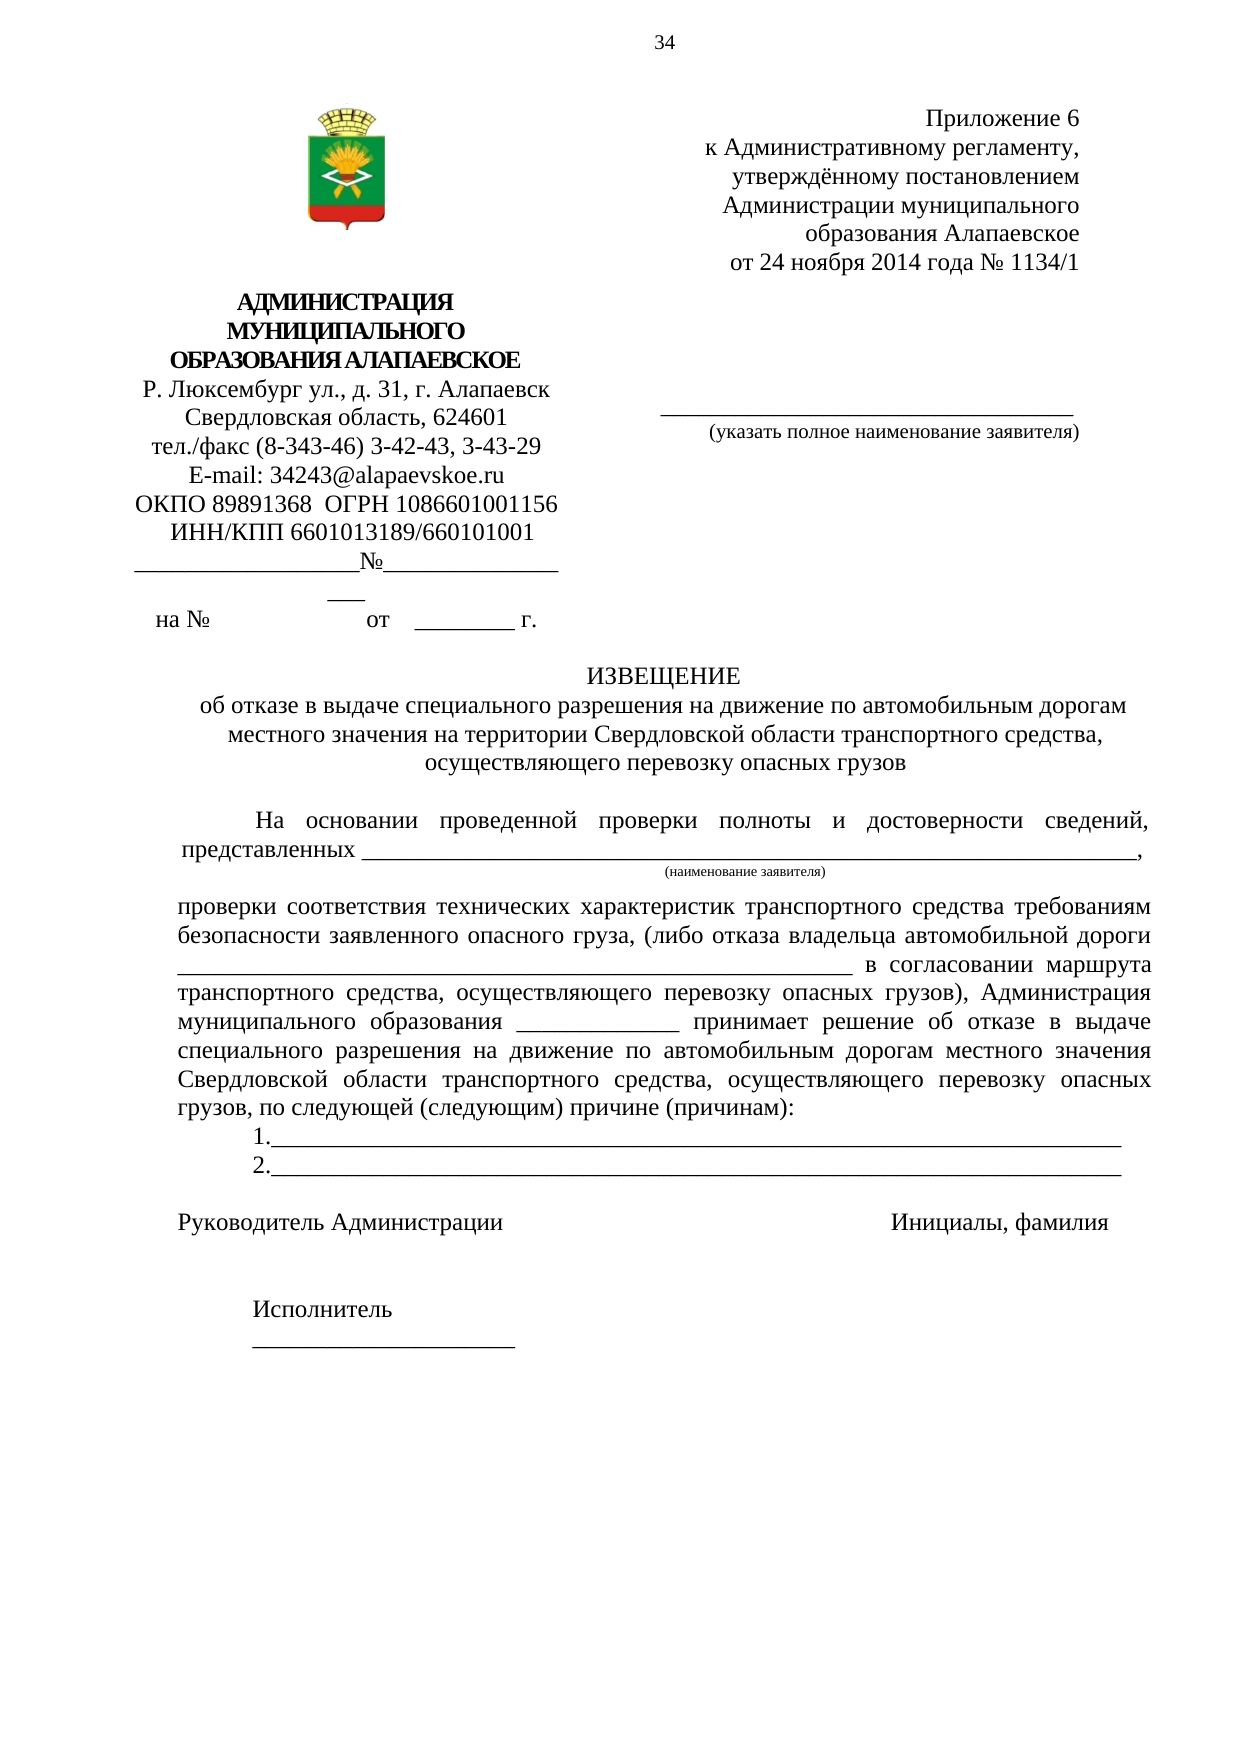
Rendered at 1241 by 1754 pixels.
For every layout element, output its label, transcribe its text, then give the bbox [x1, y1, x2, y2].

text Исполнитель [181, 1294, 1149, 1322]
table_header Приложение 6 к Административному регламенту, утверждённому постановлением Администрации муниципального образования Алапаевское от 24 ноября 2014 года № 1134/1 _________________________________ (указать полное наименование заявителя) [574, 104, 1093, 661]
text проверки соответствия технических характеристик транспортного средства требованиям безопасности заявленного опасного груза, (либо отказа владельца автомобильной дороги ______________________________________________________ в согласовании маршрута транспортного средства, осуществляющего перевозку опасных грузов), Администрация муниципального образования _____________ принимает решение об отказе в выдаче специального разрешения на движение по автомобильным дорогам местного значения Свердловской области транспортного средства, осуществляющего перевозку опасных грузов, по следующей (следующим) причине (причинам): [177, 891, 1152, 1121]
text 2.____________________________________________________________________ [181, 1150, 1149, 1179]
text об отказе в выдаче специального разрешения на движение по автомобильным дорогам местного значения на территории Свердловской области транспортного средства, осуществляющего перевозку опасных грузов [177, 690, 1149, 776]
text Руководитель Администрации Инициалы, фамилия [177, 1207, 1152, 1236]
text (наименование заявителя) [591, 862, 1149, 891]
text ИЗВЕЩЕНИЕ [177, 661, 1150, 690]
picture [308, 103, 385, 230]
text _____________________ [181, 1322, 1149, 1351]
text На основании проведенной проверки полноты и достоверности сведений, представленных ______________________________________________________________, [181, 805, 1149, 862]
table_header АДМИНИСТРАЦИЯ МУНИЦИПАЛЬНОГО ОБРАЗОВАНИЯ АЛАПАЕВСКОЕ Р. Люксембург ул., д. 31, г. Алапаевск Свердловская область, 624601 тел./факс (8-343-46) 3-42-43, 3-43-29 E-mail: 34243@alapaevskoe.ru ОКПО 89891368 ОГРН 1086601001156 ИНН/КПП 6601013189/660101001 __________________№_________________ на № от ________ г. [118, 104, 574, 661]
text 1.____________________________________________________________________ [181, 1121, 1149, 1150]
